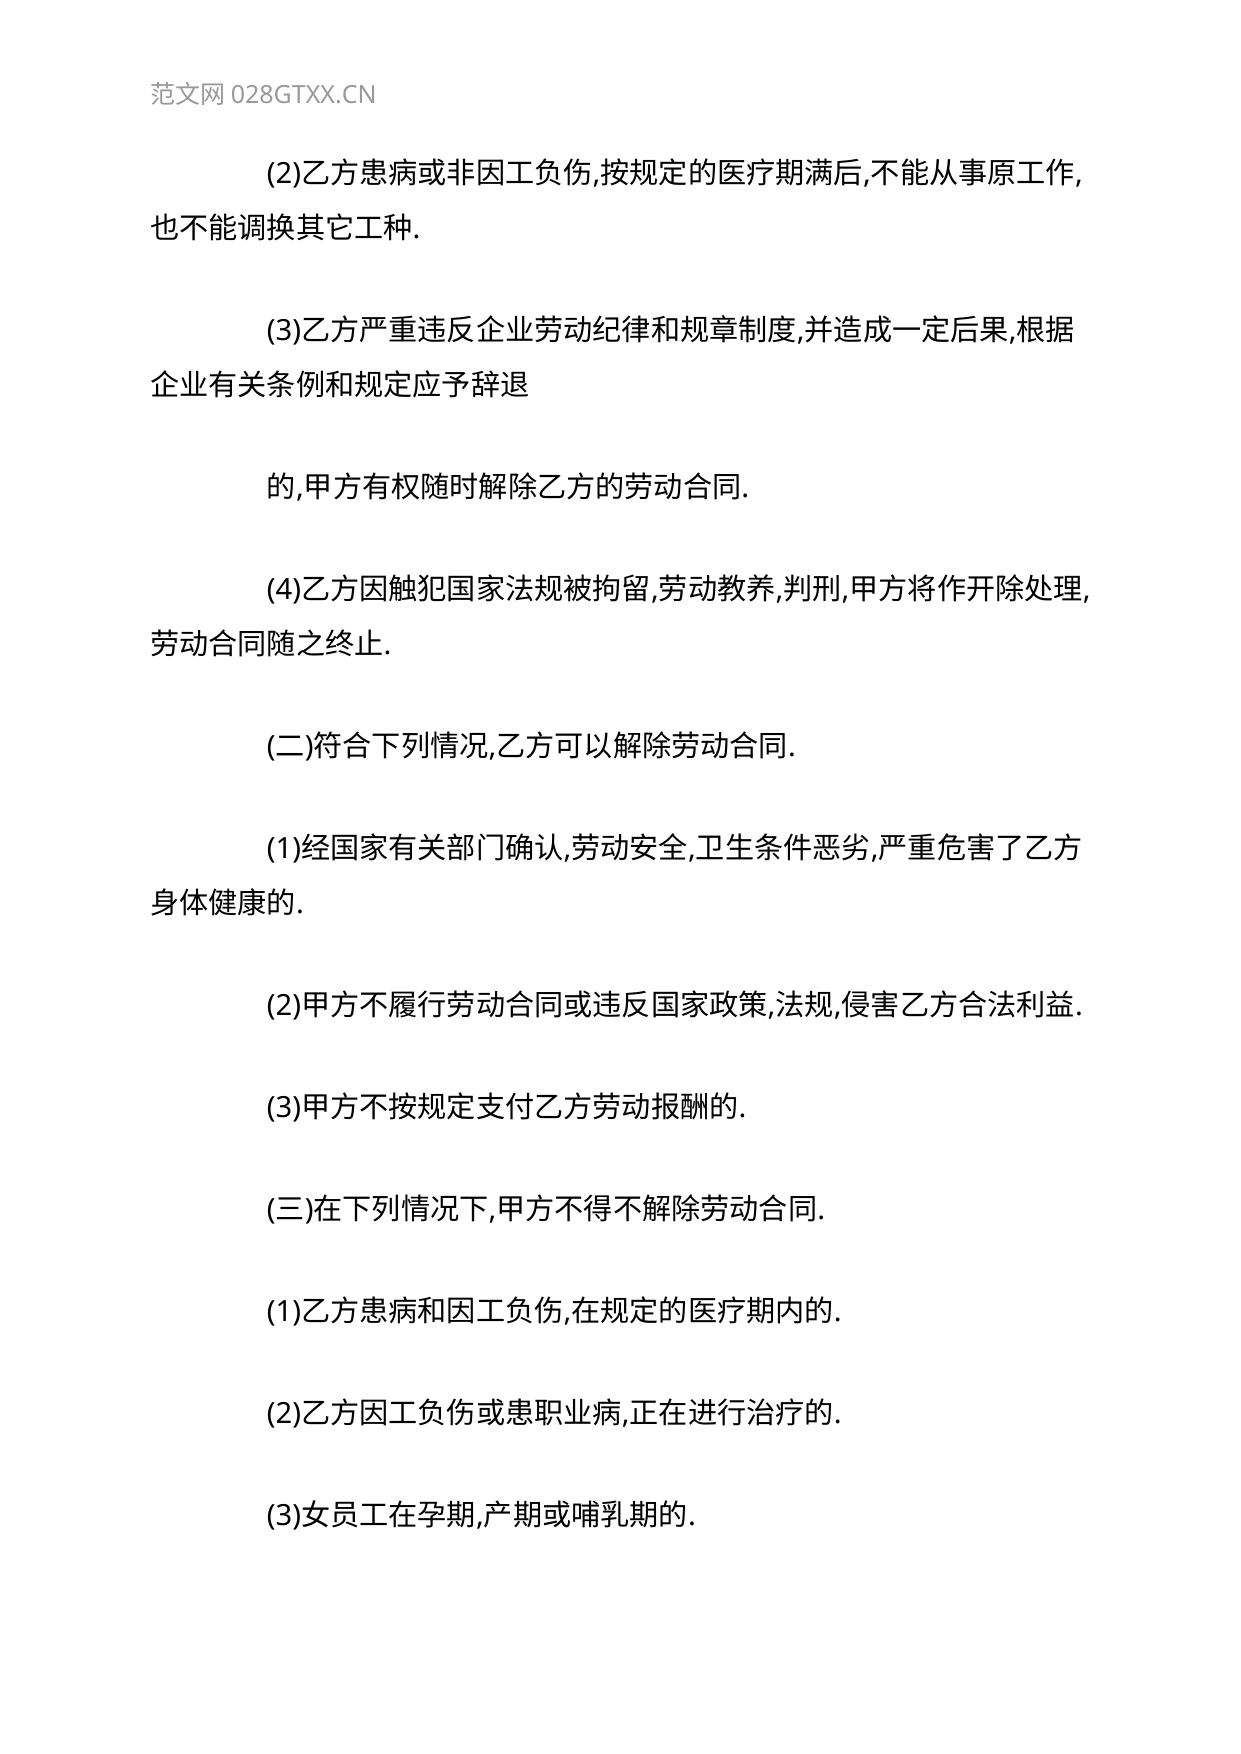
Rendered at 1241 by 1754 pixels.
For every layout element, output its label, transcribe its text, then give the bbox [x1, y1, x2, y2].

text (3)乙方严重违反企业劳动纪律和规章制度,并造成一定后果,根据企业有关条例和规定应予辞退 [150, 307, 1090, 404]
text (2)乙方因工负伤或患职业病,正在进行治疗的. [150, 1389, 1090, 1432]
text (3)甲方不按规定支付乙方劳动报酬的. [150, 1084, 1090, 1126]
text (1)乙方患病和因工负伤,在规定的医疗期内的. [150, 1288, 1090, 1330]
text 的,甲方有权随时解除乙方的劳动合同. [150, 464, 1090, 506]
text (4)乙方因触犯国家法规被拘留,劳动教养,判刑,甲方将作开除处理,劳动合同随之终止. [150, 566, 1090, 663]
text (2)乙方患病或非因工负伤,按规定的医疗期满后,不能从事原工作,也不能调换其它工种. [150, 150, 1090, 247]
text (1)经国家有关部门确认,劳动安全,卫生条件恶劣,严重危害了乙方身体健康的. [150, 825, 1090, 922]
text (3)女员工在孕期,产期或哺乳期的. [150, 1492, 1090, 1534]
text (三)在下列情况下,甲方不得不解除劳动合同. [150, 1186, 1090, 1228]
text (二)符合下列情况,乙方可以解除劳动合同. [150, 723, 1090, 765]
text (2)甲方不履行劳动合同或违反国家政策,法规,侵害乙方合法利益. [150, 982, 1090, 1024]
